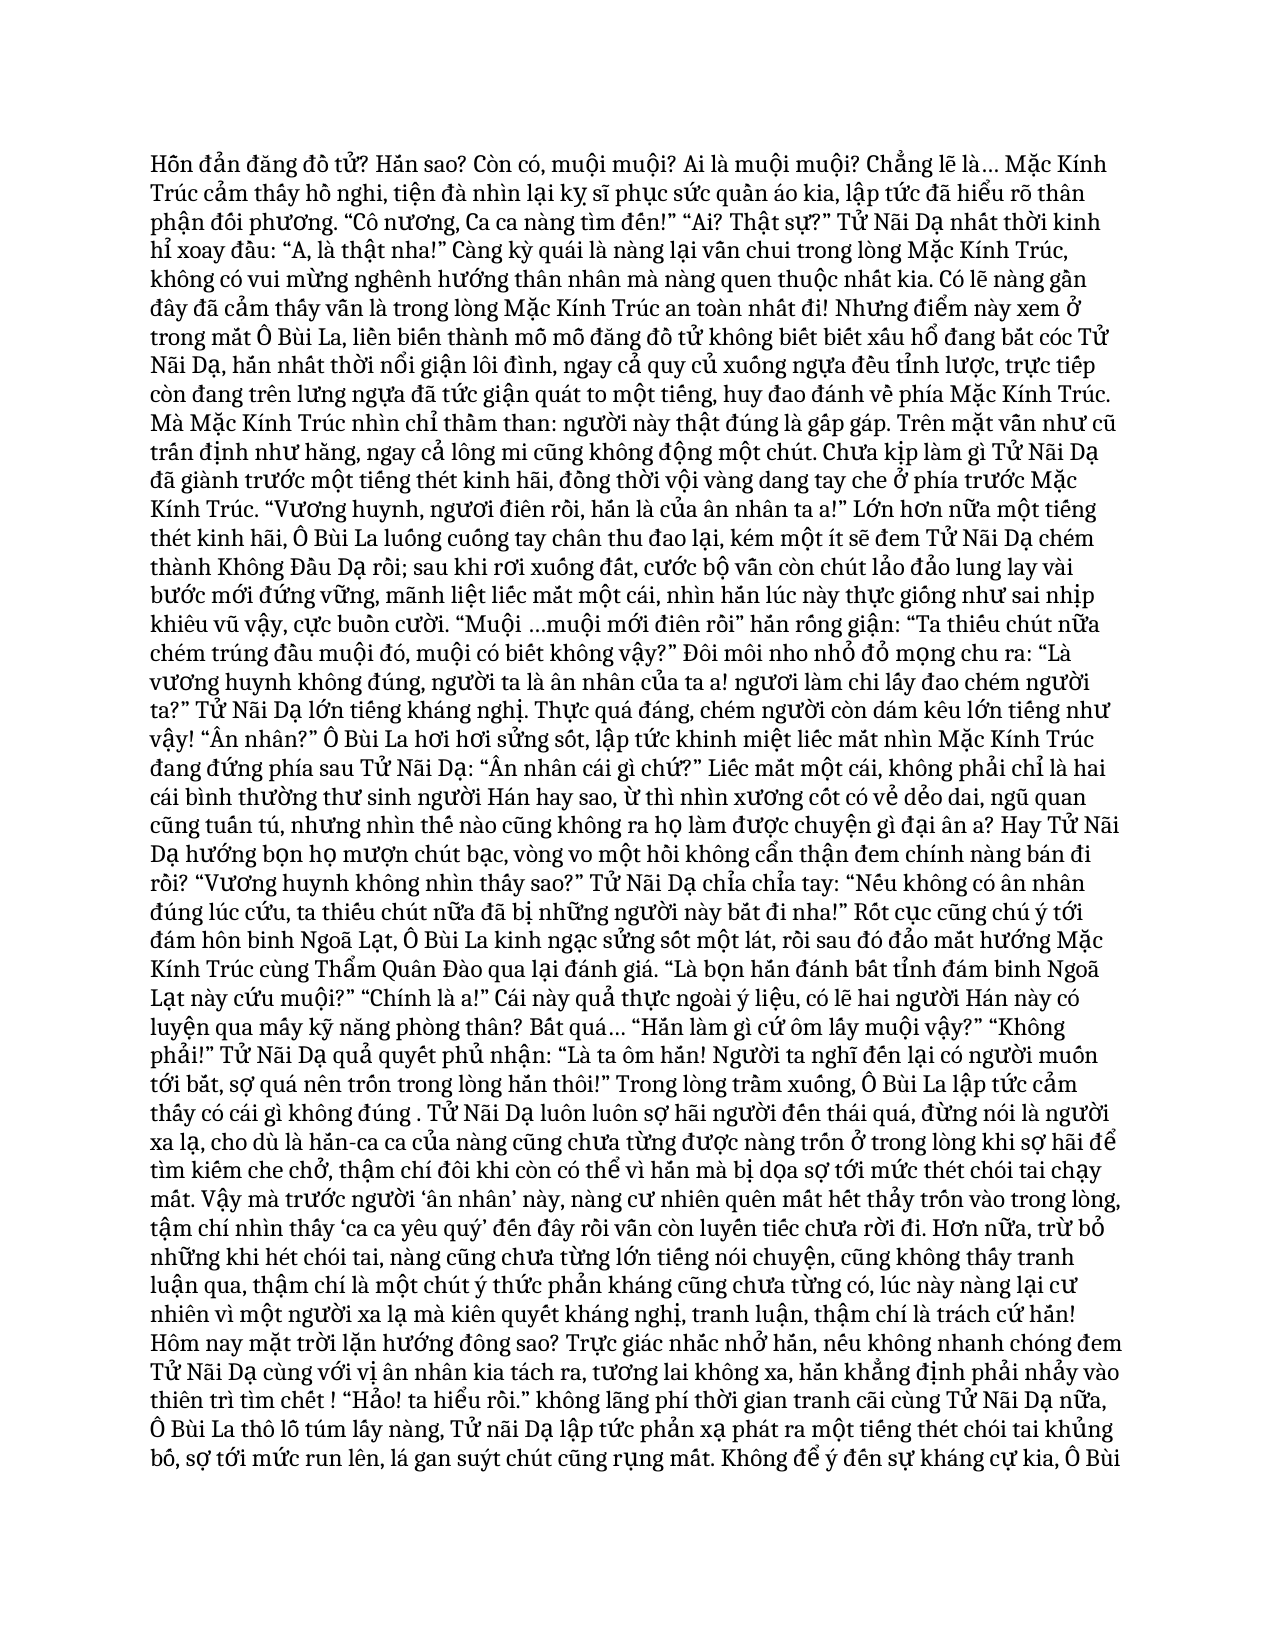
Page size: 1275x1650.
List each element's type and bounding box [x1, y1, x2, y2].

text [150, 150, 1125, 1472]
